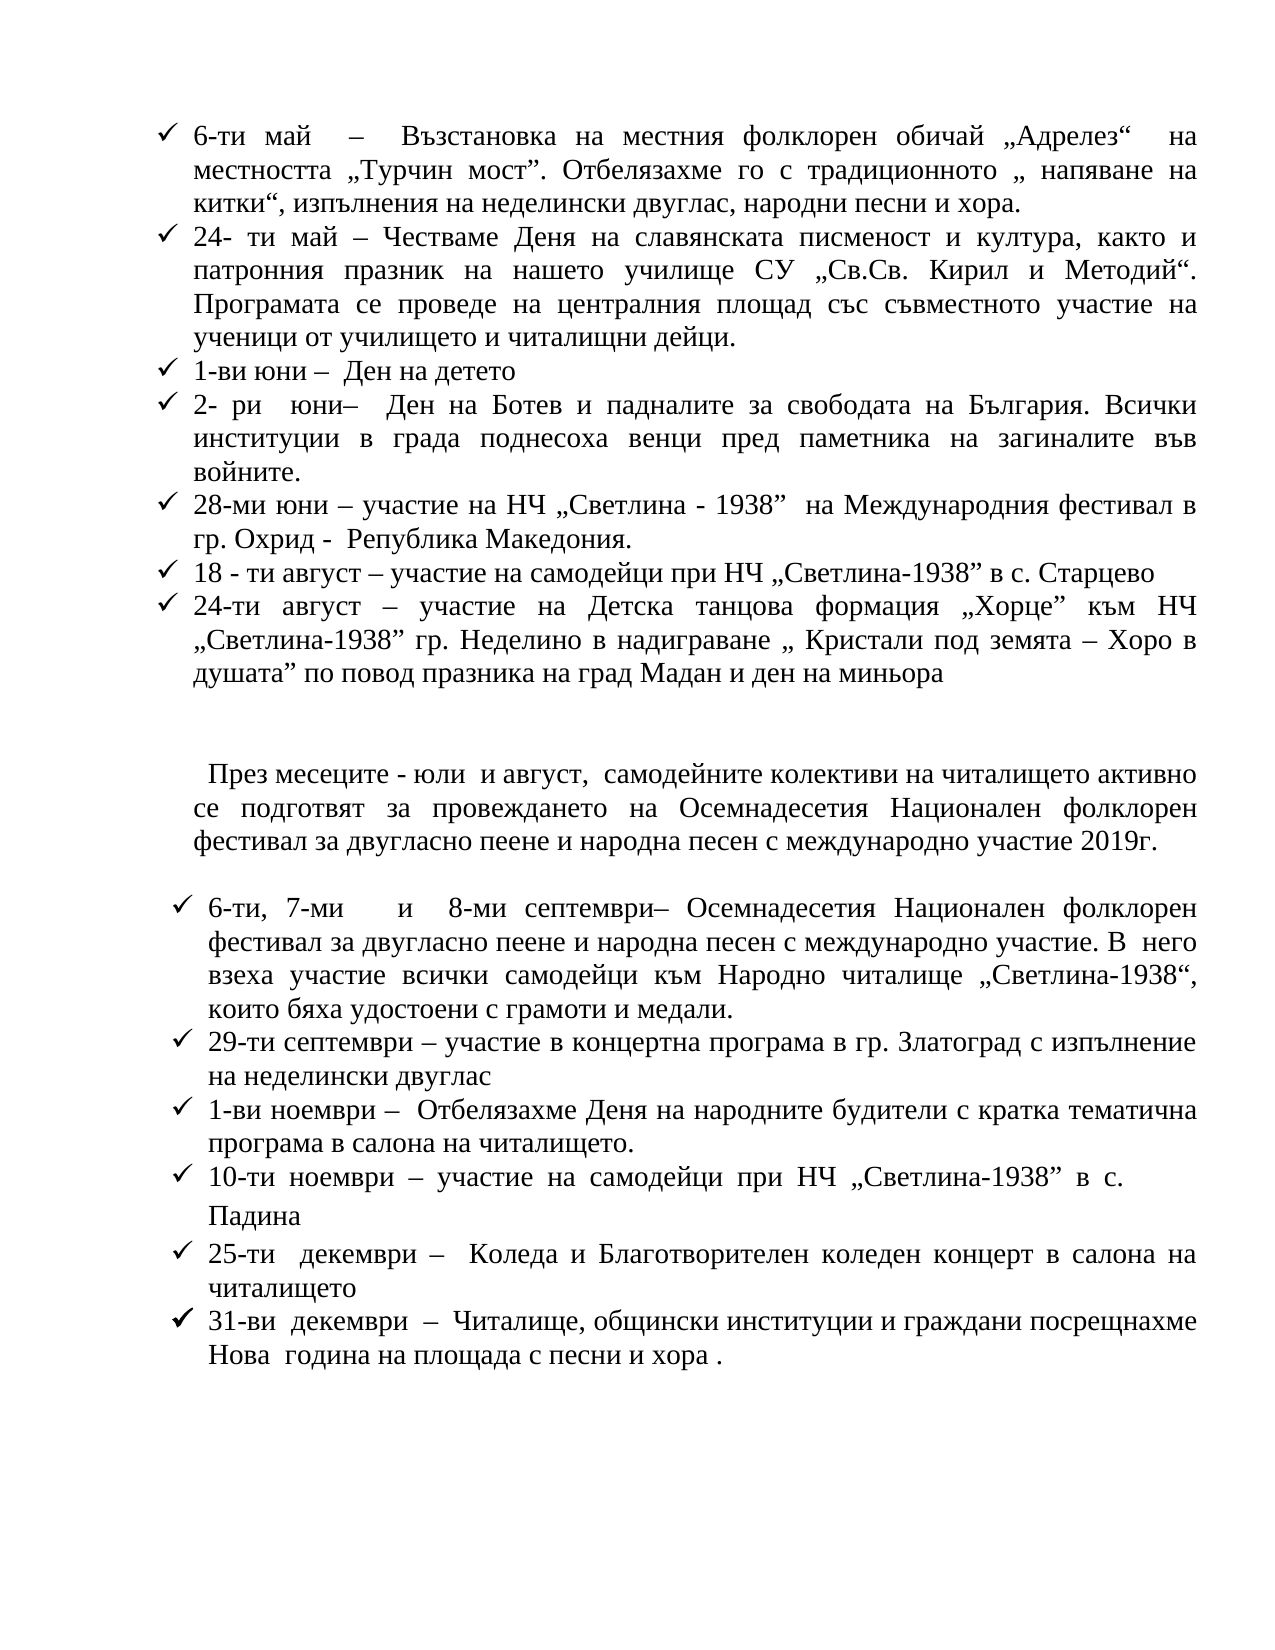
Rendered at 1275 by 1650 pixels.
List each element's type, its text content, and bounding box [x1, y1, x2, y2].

list 25-ти декември – Коледа и Благотворителен коледен концерт в салона на читалището [170, 1236, 1198, 1303]
list 24- ти май – Честваме Деня на славянската писменост и култура, както и патронния празник на нашето училище СУ „Св.Св. Кирил и Методий“. Програмата се проведе на централния площад със съвместното участие на ученици от училището и читалищни дейци. [156, 219, 1198, 353]
list 2- ри юни– Ден на Ботев и падналите за свободата на България. Всички институции в града поднесоха венци пред паметника на загиналите във войните. [156, 387, 1198, 487]
list 1-ви юни – Ден на детето [156, 353, 1198, 387]
list 18 - ти август – участие на самодейци при НЧ „Светлина-1938” в с. Старцево [156, 555, 1198, 588]
list 6-ти май – Възстановка на местния фолклорен обичай „Адрелез“ на местността „Турчин мост”. Отбелязахме го с традиционното „ напяване на китки“, изпълнения на неделински двуглас, народни песни и хора. [156, 118, 1198, 219]
list През месеците - юли и август, самодейните колективи на читалището активно се подготвят за провеждането на Осемнадесетия Национален фолклорен фестивал за двугласно пеене и народна песен с международно участие 2019г. [193, 756, 1198, 857]
list 24-ти август – участие на Детска танцова формация „Хорце” към НЧ „Светлина-1938” гр. Неделино в надиграване „ Кристали под земята – Хоро в душата” по повод празника на град Мадан и ден на миньора [156, 588, 1198, 689]
list 1-ви ноември – Отбелязахме Деня на народните будители с кратка тематична програма в салона на читалището. [170, 1092, 1198, 1159]
list 6-ти, 7-ми и 8-ми септември– Осемнадесетия Национален фолклорен фестивал за двугласно пеене и народна песен с международно участие. В него взеха участие всички самодейци към Народно читалище „Светлина-1938“, които бяха удостоени с грамоти и медали. [170, 890, 1198, 1024]
list 29-ти септември – участие в концертна програма в гр. Златоград с изпълнение на неделински двуглас [170, 1024, 1198, 1092]
list 10-ти ноември – участие на самодейци при НЧ „Светлина-1938” в с. Падина [170, 1159, 1125, 1231]
list 28-ми юни – участие на НЧ „Светлина - 1938” на Международния фестивал в гр. Охрид - Република Македония. [156, 487, 1198, 555]
list 31-ви декември – Читалище, общински институции и граждани посрещнахме Нова година на площада с песни и хора . [170, 1303, 1198, 1371]
